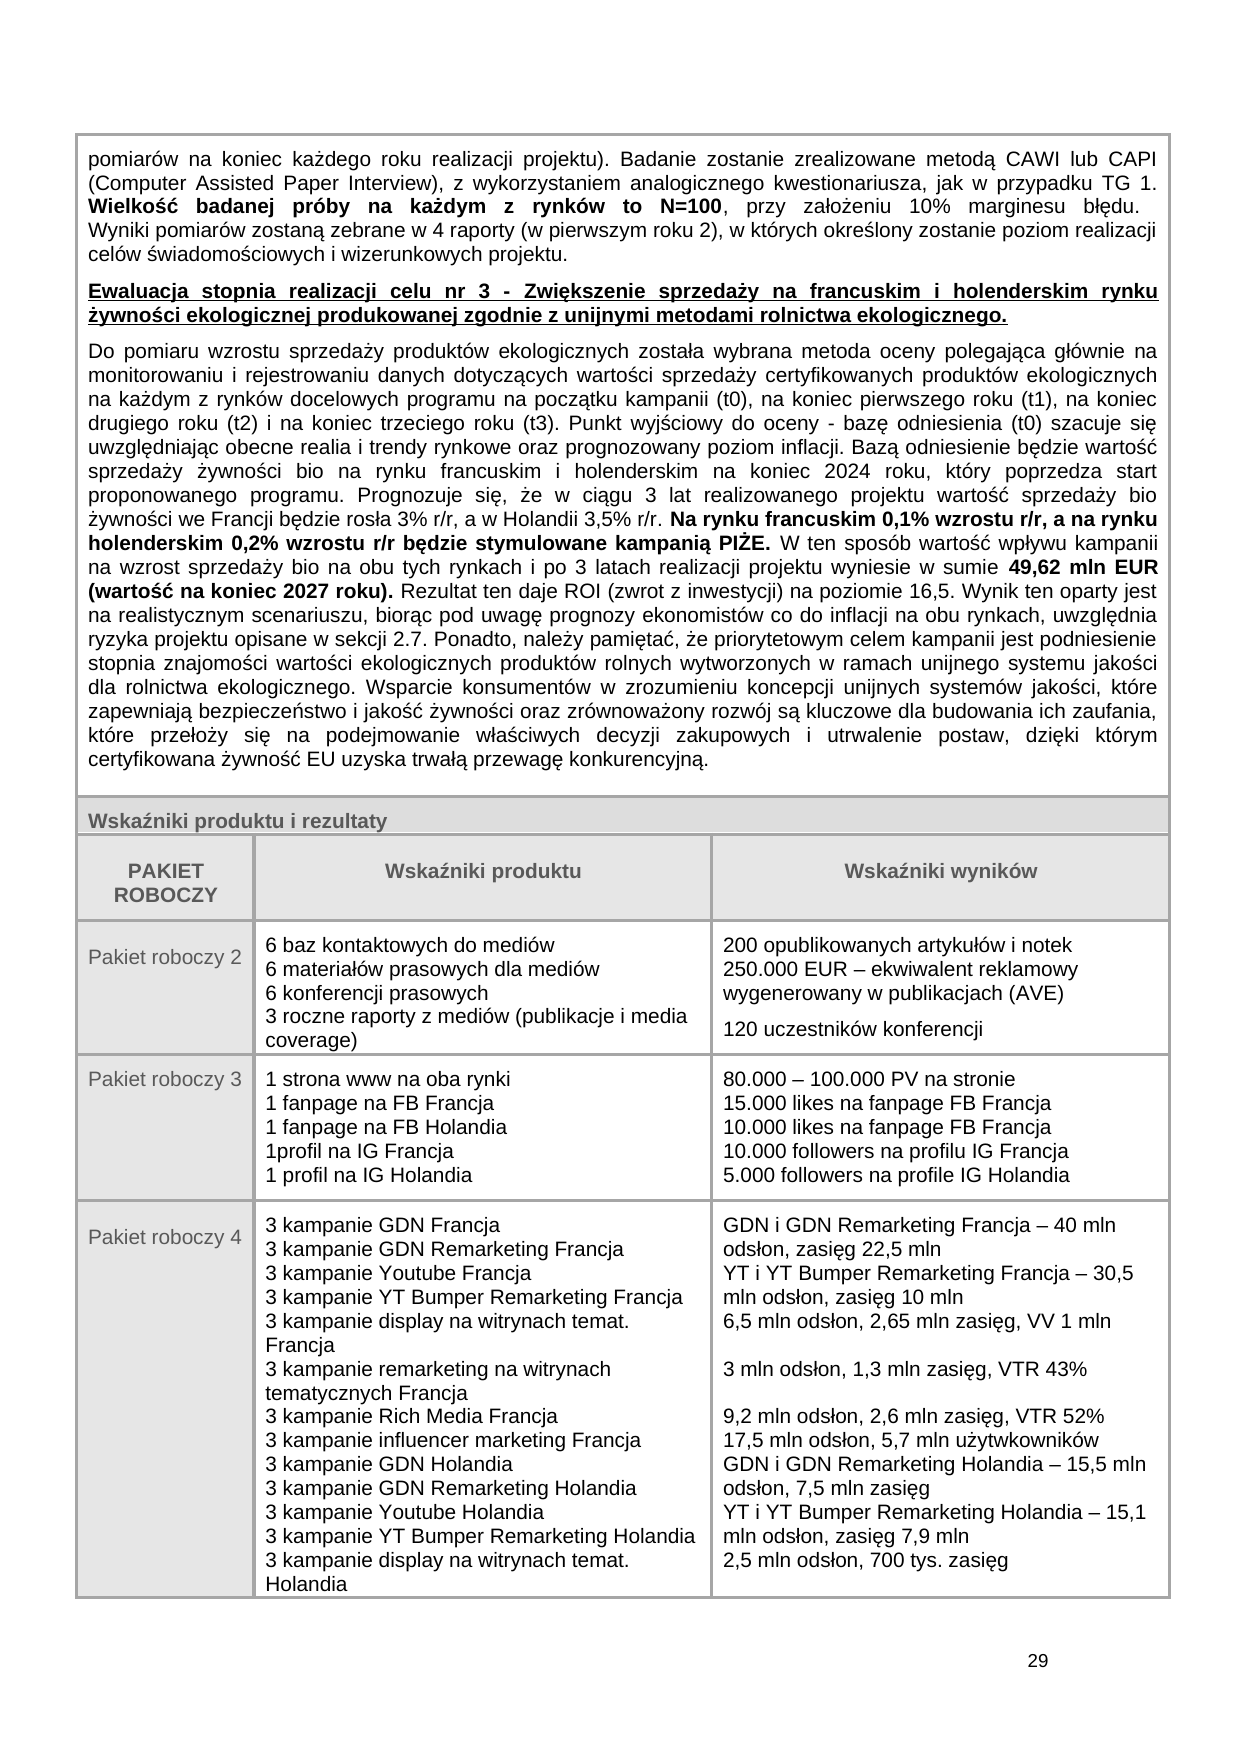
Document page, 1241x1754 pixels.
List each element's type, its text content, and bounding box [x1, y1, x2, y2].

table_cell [713, 1202, 1168, 1596]
table_cell Pakiet roboczy 2 [78, 922, 252, 1053]
table_cell Wskaźniki wyników [713, 836, 1168, 919]
table_cell PAKIET ROBOCZY [78, 836, 252, 919]
table_cell Pakiet roboczy 4 [78, 1202, 252, 1596]
table_cell Wskaźniki produktu i rezultaty [78, 798, 1168, 832]
table_cell 6 baz kontaktowych do mediów 6 materiałów prasowych dla mediów 6 konferencji prasowych 3 roczne raporty z mediów (publikacje i media coverage) [256, 922, 710, 1053]
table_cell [256, 1202, 710, 1596]
table_cell 1 strona www na oba rynki 1 fanpage na FB Francja 1 fanpage na FB Holandia 1profil na IG Francja 1 profil na IG Holandia [256, 1056, 710, 1199]
table_cell 80.000 – 100.000 PV na stronie 15.000 likes na fanpage FB Francja 10.000 likes na fanpage FB Francja 10.000 followers na profilu IG Francja 5.000 followers na profile IG Holandia [713, 1056, 1168, 1199]
table_cell Wskaźniki produktu [256, 836, 710, 919]
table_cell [78, 136, 1168, 795]
table_cell 200 opublikowanych artykułów i notek 250.000 EUR – ekwiwalent reklamowy wygenerowany w publikacjach (AVE) 120 uczestników konferencji [713, 922, 1168, 1053]
table_cell Pakiet roboczy 3 [78, 1056, 252, 1199]
